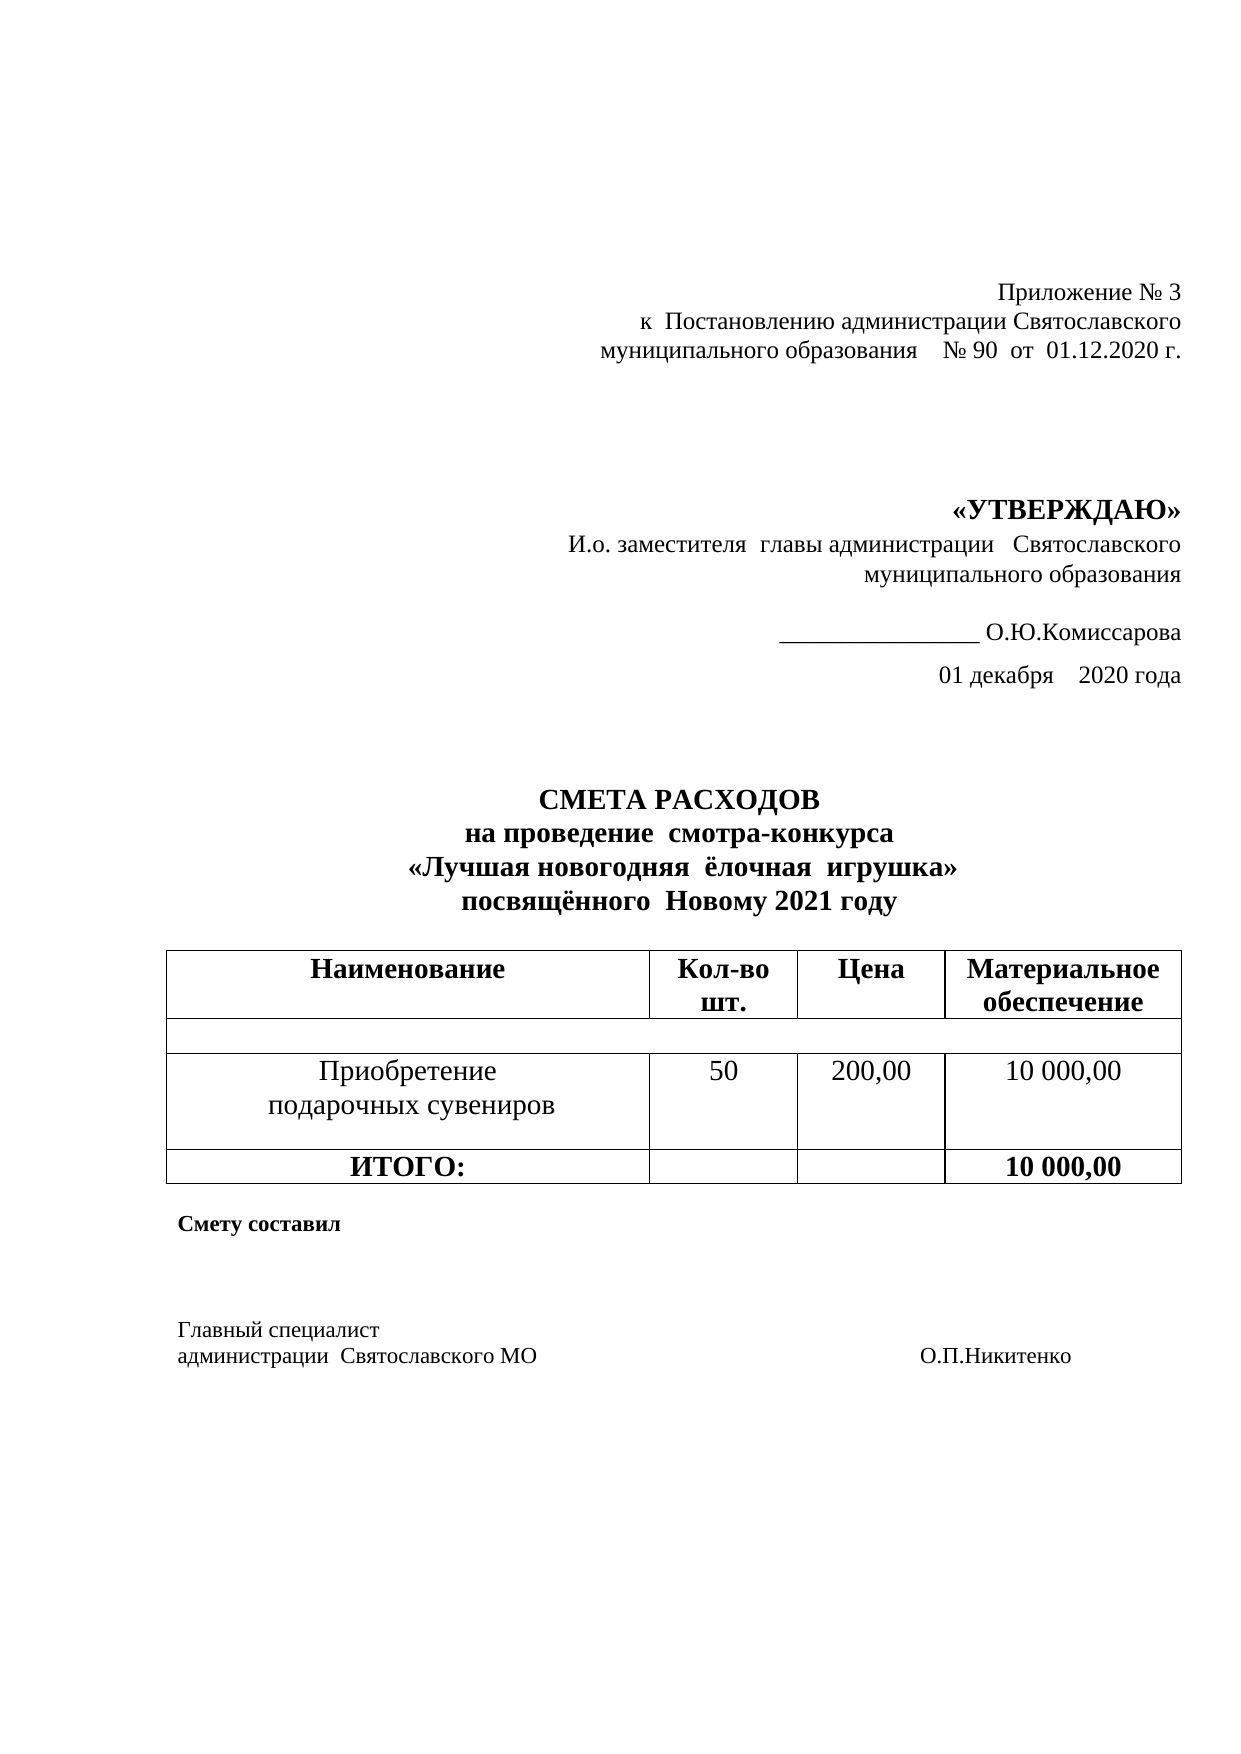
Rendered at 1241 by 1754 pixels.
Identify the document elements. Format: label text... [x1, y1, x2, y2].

table_header Кол-во шт. [650, 951, 797, 1018]
table_cell ИТОГО: [167, 1150, 649, 1183]
table_cell 50 [650, 1054, 797, 1148]
text на проведение смотра-конкурса [177, 816, 1181, 849]
table_cell [650, 1150, 797, 1183]
text ________________ О.Ю.Комиссарова [561, 617, 1181, 645]
table_header Наименование [167, 951, 649, 1018]
text «УТВЕРЖДАЮ» И.о. заместителя главы администрации Святославского [517, 492, 1181, 559]
text администрации Святославского МО О.П.Никитенко [177, 1342, 1181, 1369]
table_cell Приобретение подарочных сувениров [167, 1054, 649, 1148]
text к Постановлению администрации Святославского [177, 306, 1181, 335]
table_header Материальное обеспечение [946, 951, 1181, 1018]
text Смету составил [177, 1211, 1181, 1237]
text посвящённого Новому 2021 году [177, 883, 1181, 916]
table_header Цена [798, 951, 944, 1018]
table_cell [798, 1150, 944, 1183]
text СМЕТА РАСХОДОВ [177, 782, 1181, 816]
text «Лучшая новогодняя ёлочная игрушка» [177, 849, 1181, 883]
table_cell 200,00 [798, 1054, 944, 1148]
table_cell [167, 1019, 1181, 1052]
text 01 декабря 2020 года [177, 660, 1181, 688]
table_cell 10 000,00 [946, 1054, 1181, 1148]
text Приложение № 3 [177, 277, 1181, 306]
table_cell 10 000,00 [946, 1150, 1181, 1183]
text муниципального образования № 90 от 01.12.2020 г. [177, 335, 1181, 363]
text Главный специалист [177, 1316, 1181, 1342]
text муниципального образования [561, 559, 1181, 588]
